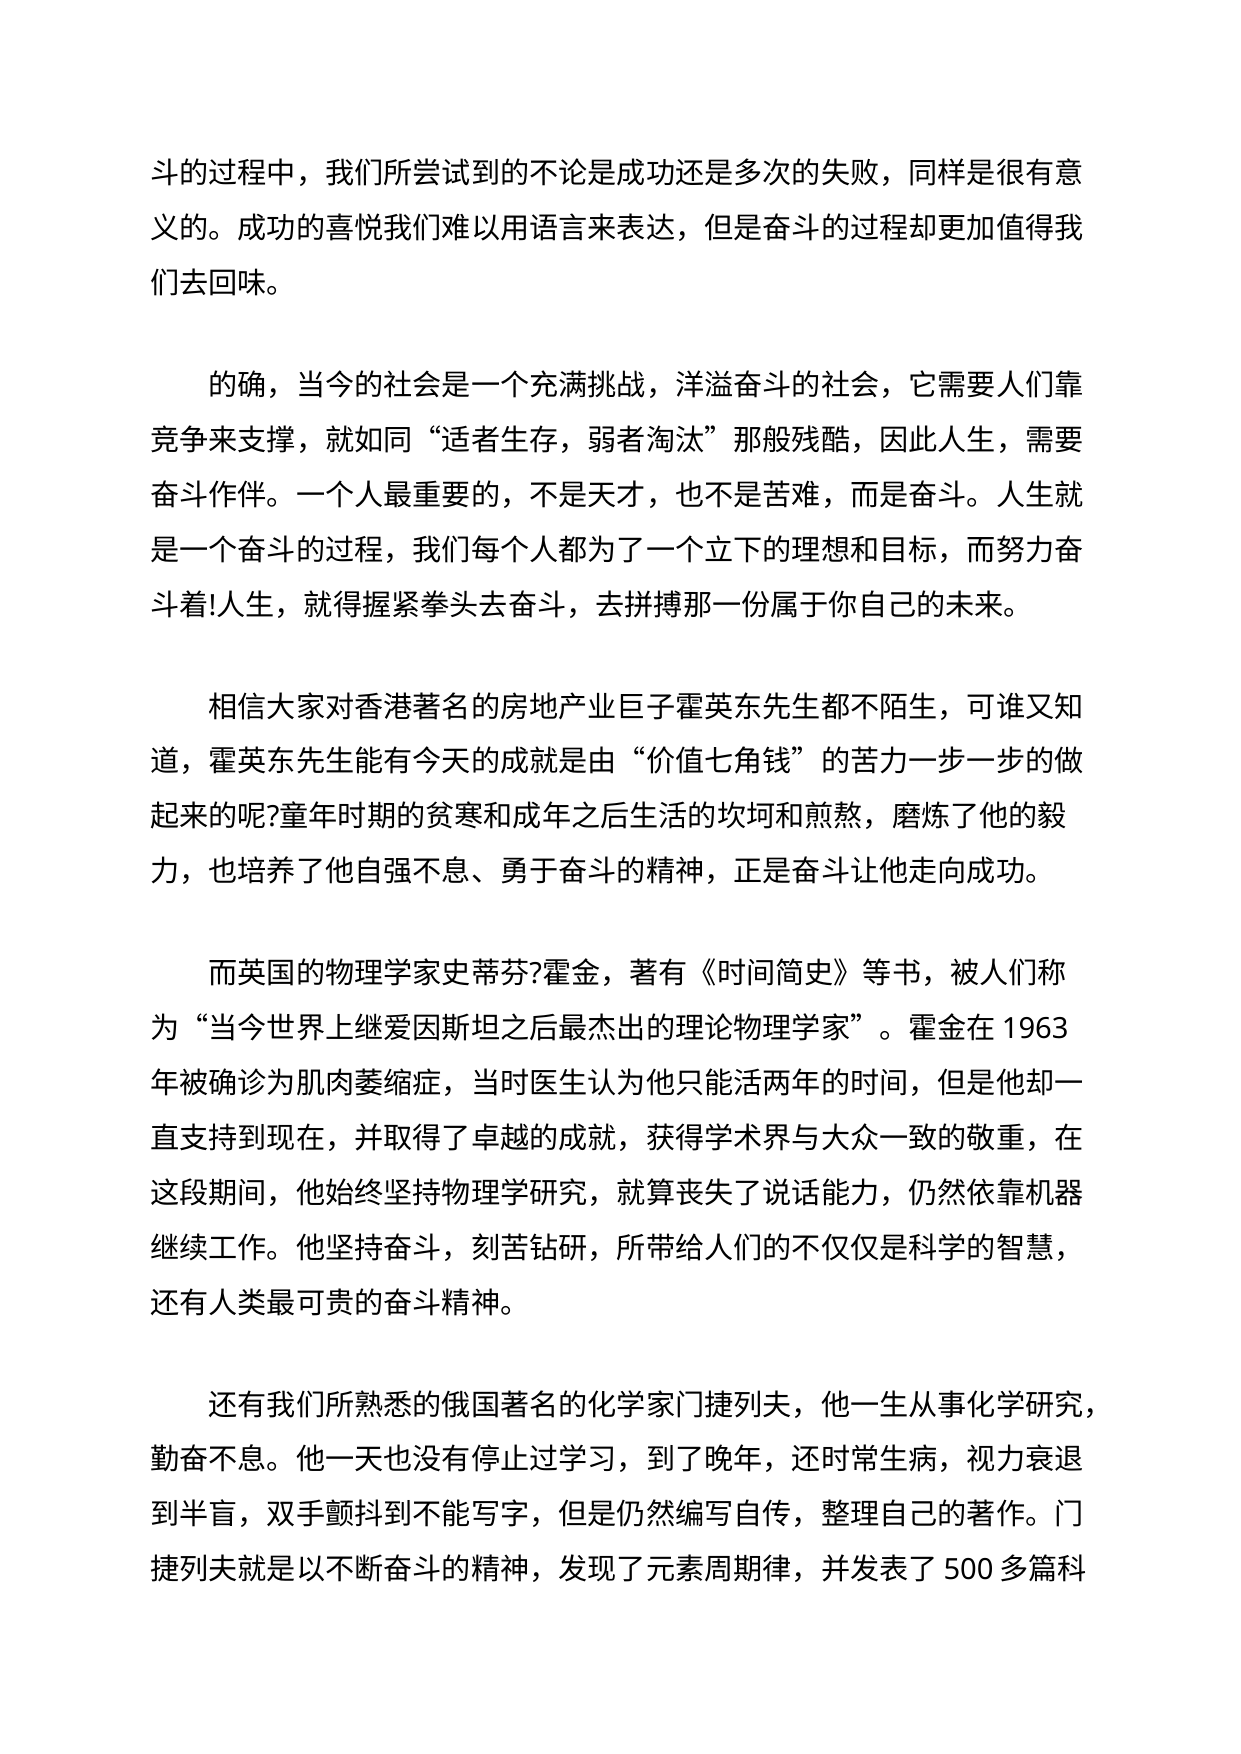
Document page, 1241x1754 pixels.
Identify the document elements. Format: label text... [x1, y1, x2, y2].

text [150, 1381, 1090, 1588]
text 的确，当今的社会是一个充满挑战，洋溢奋斗的社会，它需要人们靠竞争来支撑，就如同“适者生存，弱者淘汰”那般残酷，因此人生，需要奋斗作伴。一个人最重要的，不是天才，也不是苦难，而是奋斗。人生就是一个奋斗的过程，我们每个人都为了一个立下的理想和目标，而努力奋斗着!人生，就得握紧拳头去奋斗，去拼搏那一份属于你自己的未来。 [150, 362, 1090, 623]
text 相信大家对香港著名的房地产业巨子霍英东先生都不陌生，可谁又知道，霍英东先生能有今天的成就是由“价值七角钱”的苦力一步一步的做起来的呢?童年时期的贫寒和成年之后生活的坎坷和煎熬，磨炼了他的毅力，也培养了他自强不息、勇于奋斗的精神，正是奋斗让他走向成功。 [150, 683, 1090, 890]
text 而英国的物理学家史蒂芬?霍金，著有《时间简史》等书，被人们称为“当今世界上继爱因斯坦之后最杰出的理论物理学家”。霍金在1963年被确诊为肌肉萎缩症，当时医生认为他只能活两年的时间，但是他却一直支持到现在，并取得了卓越的成就，获得学术界与大众一致的敬重，在这段期间，他始终坚持物理学研究，就算丧失了说话能力，仍然依靠机器继续工作。他坚持奋斗，刻苦钻研，所带给人们的不仅仅是科学的智慧，还有人类最可贵的奋斗精神。 [150, 950, 1090, 1322]
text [150, 150, 1090, 302]
